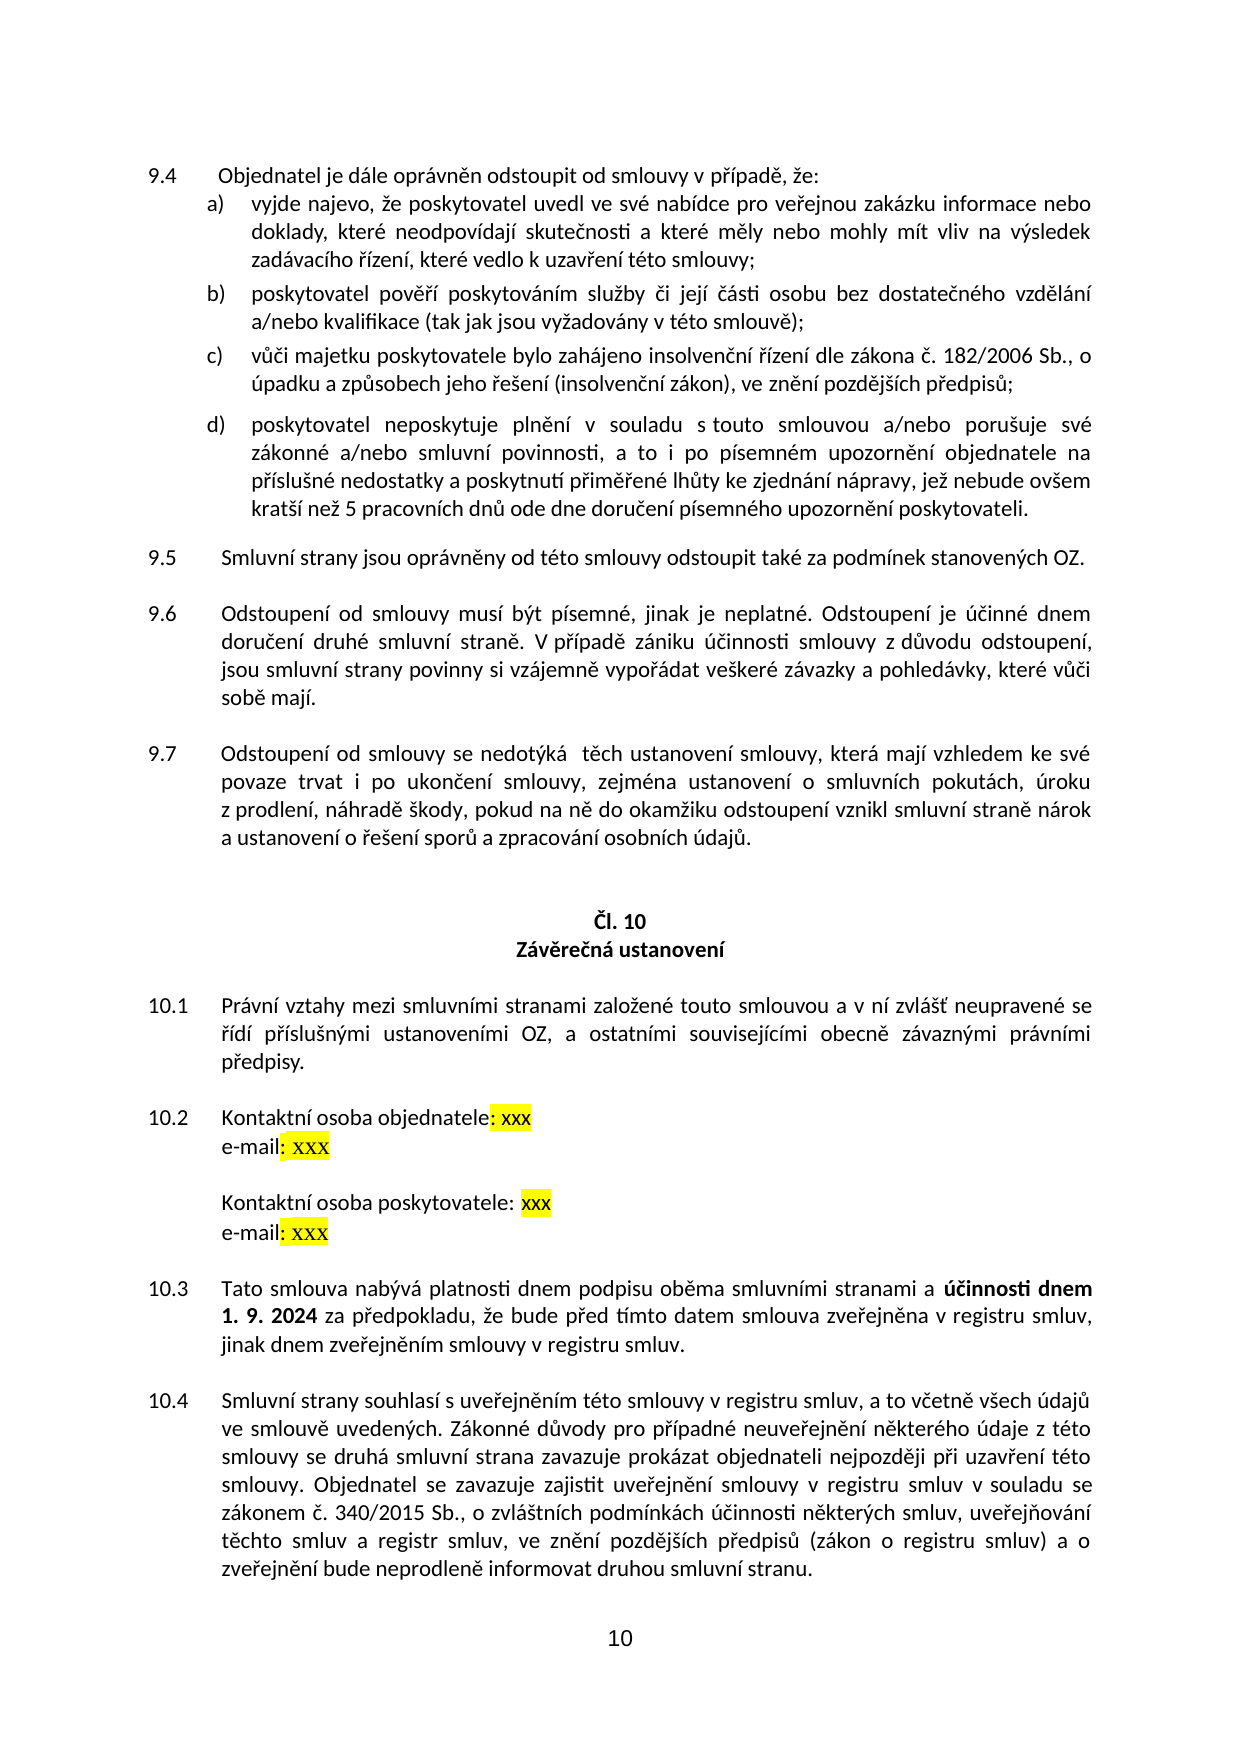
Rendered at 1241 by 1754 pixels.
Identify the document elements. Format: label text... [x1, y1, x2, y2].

text 10.1 Právní vztahy mezi smluvními stranami založené touto smlouvou a v ní zvlášť neupravené se řídí příslušnými ustanoveními OZ, a ostatními souvisejícími obecně závaznými právními předpisy. [148, 991, 1093, 1075]
text Závěrečná ustanovení [148, 935, 1093, 963]
text 10.3 Tato smlouva nabývá platnosti dnem podpisu oběma smluvními stranami a účinnosti dnem 1. 9. 2024 za předpokladu, že bude před tímto datem smlouva zveřejněna v registru smluv, jinak dnem zveřejněním smlouvy v registru smluv. [148, 1274, 1093, 1358]
text Čl. 10 [148, 907, 1093, 935]
text e-mail: xxx [286, 1131, 1093, 1161]
list vyjde najevo, že poskytovatel uvedl ve své nabídce pro veřejnou zakázku informace nebo doklady, které neodpovídají skutečnosti a které měly nebo mohly mít vliv na výsledek zadávacího řízení, které vedlo k uzavření této smlouvy; [207, 189, 1093, 273]
text e-mail: xxx [221, 1217, 291, 1246]
text 9.6 Odstoupení od smlouvy musí být písemné, jinak je neplatné. Odstoupení je účinné dnem doručení druhé smluvní straně. V případě zániku účinnosti smlouvy z důvodu odstoupení, jsou smluvní strany povinny si vzájemně vypořádat veškeré závazky a pohledávky, které vůči sobě mají. [148, 599, 1093, 711]
list Smluvní strany souhlasí s uveřejněním této smlouvy v registru smluv, a to včetně všech údajů ve smlouvě uvedených. Zákonné důvody pro případné neuveřejnění některého údaje z této smlouvy se druhá smluvní strana zavazuje prokázat objednateli nejpozději při uzavření této smlouvy. Objednatel se zavazuje zajistit uveřejnění smlouvy v registru smluv v souladu se zákonem č. 340/2015 Sb., o zvláštních podmínkách účinnosti některých smluv, uveřejňování těchto smluv a registr smluv, ve znění pozdějších předpisů (zákon o registru smluv) a o zveřejnění bude neprodleně informovat druhou smluvní stranu. [148, 1386, 1093, 1582]
text Kontaktní osoba poskytovatele: xxx [148, 1188, 1093, 1217]
text 9.5 Smluvní strany jsou oprávněny od této smlouvy odstoupit také za podmínek stanovených OZ. [148, 543, 1093, 571]
text 10.2 Kontaktní osoba objednatele: xxx [148, 1103, 1093, 1131]
text 9.7 Odstoupení od smlouvy se nedotýká těch ustanovení smlouvy, která mají vzhledem ke své povaze trvat i po ukončení smlouvy, zejména ustanovení o smluvních pokutách, úroku z prodlení, náhradě škody, pokud na ně do okamžiku odstoupení vznikl smluvní straně nárok a ustanovení o řešení sporů a zpracování osobních údajů. [148, 739, 1093, 851]
list poskytovatel pověří poskytováním služby či její části osobu bez dostatečného vzdělání a/nebo kvalifikace (tak jak jsou vyžadovány v této smlouvě); [207, 279, 1093, 335]
list poskytovatel neposkytuje plnění v souladu s touto smlouvou a/nebo porušuje své zákonné a/nebo smluvní povinnosti, a to i po písemném upozornění objednatele na příslušné nedostatky a poskytnutí přiměřené lhůty ke zjednání nápravy, jež nebude ovšem kratší než 5 pracovních dnů ode dne doručení písemného upozornění poskytovateli. [207, 410, 1093, 522]
list vůči majetku poskytovatele bylo zahájeno insolvenční řízení dle zákona č. 182/2006 Sb., o úpadku a způsobech jeho řešení (insolvenční zákon), ve znění pozdějších předpisů; [207, 342, 1093, 398]
text e-mail: xxx [221, 1131, 286, 1161]
text e-mail: xxx [291, 1217, 1093, 1246]
list 9.4 Objednatel je dále oprávněn odstoupit od smlouvy v případě, že: [148, 161, 1093, 189]
